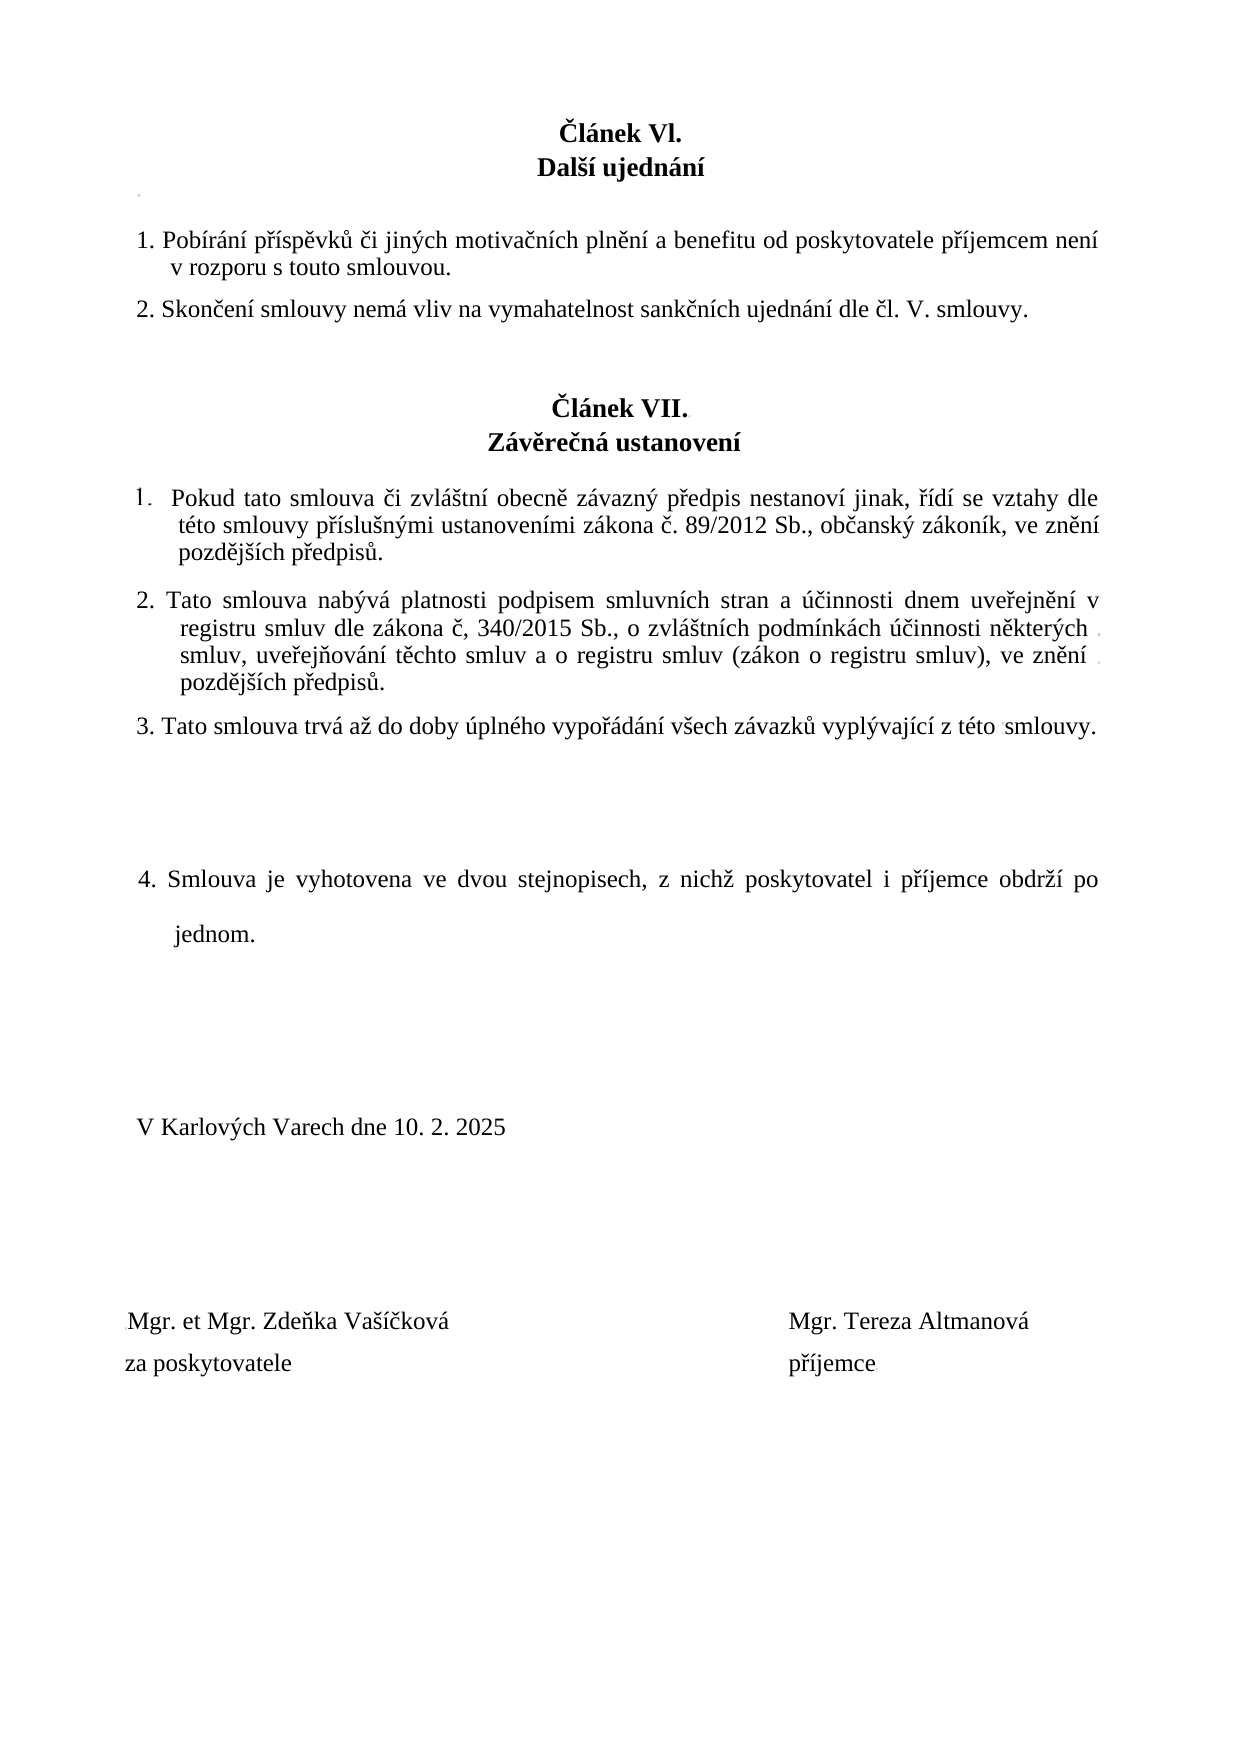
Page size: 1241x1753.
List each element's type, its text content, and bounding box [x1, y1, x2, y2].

text 2. Tato smlouva nabývá platnosti podpisem smluvních stran a účinnosti dnem uveřejnění v registru smluv dle zákona č, 340/2015 Sb., o zvláštních podmínkách účinnosti některých smluv, uveřejňování těchto smluv a o registru smluv (zákon o registru smluv), ve znění pozdějších předpisů. [136, 587, 1100, 696]
picture [136, 487, 154, 506]
text 3. Tato smlouva trvá až do doby úplného vypořádání všech závazků vyplývající z této smlouvy. [136, 713, 1100, 740]
text 2. Skončení smlouvy nemá vliv na vymahatelnost sankčních ujednání dle čl. V. smlouvy. [136, 295, 1100, 323]
text Další ujednání [141, 151, 1100, 182]
text V Karlových Varech dne 10. 2. 2025 [136, 1113, 1100, 1141]
text Článek Vl. [141, 117, 1099, 148]
text za poskytovatele příjemce [124, 1348, 1058, 1377]
text Pokud tato smlouva či zvláštní obecně závazný předpis nestanoví jinak, řídí se vztahy dle této smlouvy příslušnými ustanoveními zákona č. 89/2012 Sb., občanský zákoník, ve znění pozdějších předpisů. [136, 484, 1100, 566]
text 1. Pobírání příspěvků či jiných motivačních plnění a benefitu od poskytovatele příjemcem není v rozporu s touto smlouvou. [136, 226, 1100, 281]
text Článek VII. [141, 393, 1101, 424]
text Závěrečná ustanovení [141, 426, 1086, 458]
text 4. Smlouva je vyhotovena ve dvou stejnopisech, z nichž poskytovatel i příjemce obdrží po jednom. [136, 756, 1100, 948]
picture [1001, 722, 1005, 735]
text Mgr. et Mgr. Zdeňka Vašíčková Mgr. Tereza Altmanová [124, 1306, 1058, 1335]
